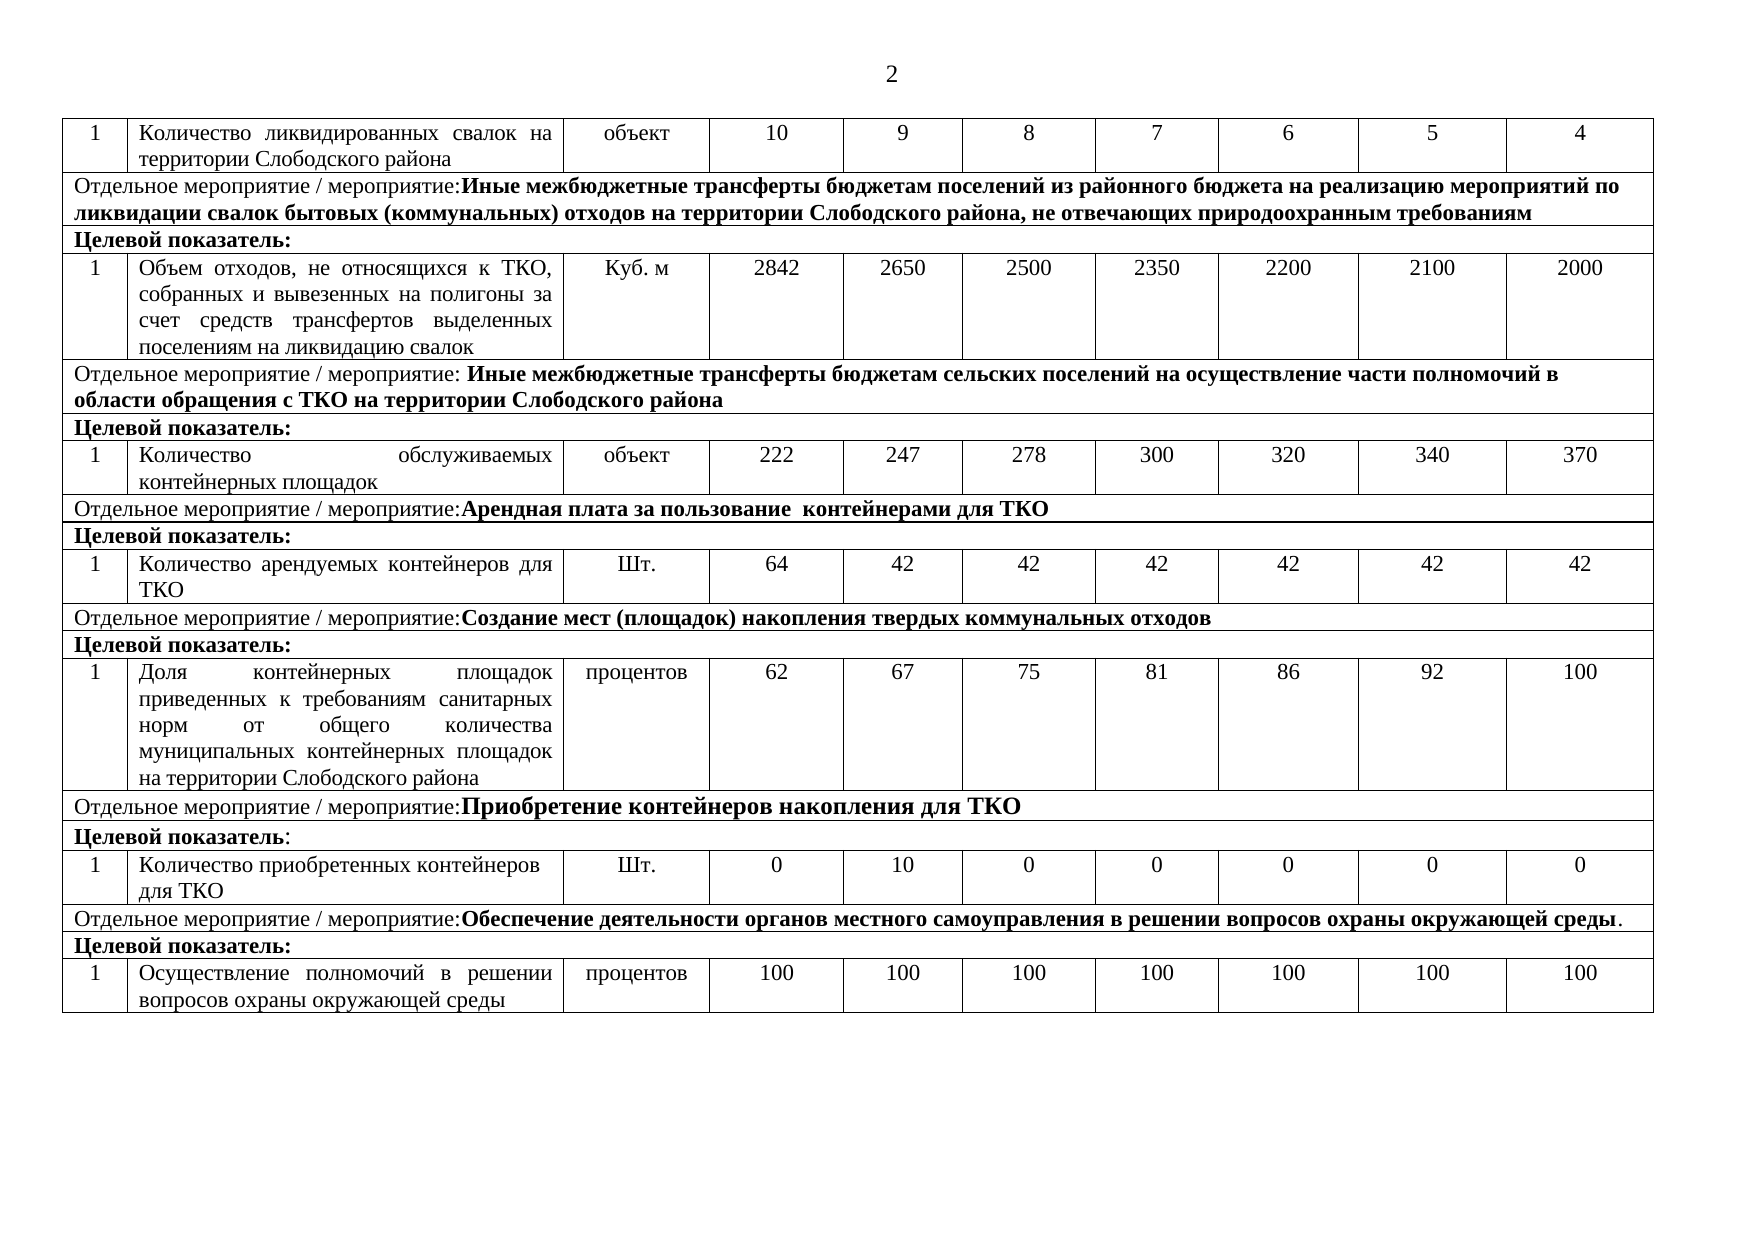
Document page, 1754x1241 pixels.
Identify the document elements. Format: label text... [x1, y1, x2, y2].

table_cell 42 [1219, 550, 1358, 603]
table_cell 100 [1507, 659, 1653, 790]
table_cell 300 [1096, 441, 1218, 494]
table_cell 2650 [844, 254, 962, 359]
table_cell Отдельное мероприятие / мероприятие:Иные межбюджетные трансферты бюджетам поселений из районного бюджета на реализацию мероприятий по ликвидации свалок бытовых (коммунальных) отходов на территории Слободского района, не отвечающих природоохранным требованиям [63, 173, 1653, 225]
table_cell 100 [1359, 959, 1506, 1012]
table_cell Шт. [564, 550, 709, 603]
table_cell 320 [1219, 441, 1358, 494]
table_cell 0 [1507, 851, 1653, 903]
table_cell 0 [963, 851, 1095, 903]
table_cell процентов [564, 959, 709, 1012]
table_cell Куб. м [564, 254, 709, 359]
table_cell 2100 [1359, 254, 1506, 359]
table_cell 42 [1096, 550, 1218, 603]
table_cell 4 [1507, 119, 1653, 172]
table_cell Количество приобретенных контейнеров для ТКО [128, 851, 563, 903]
table_cell 100 [963, 959, 1095, 1012]
table_cell Целевой показатель: [63, 523, 1653, 549]
table_cell 75 [963, 659, 1095, 790]
table_cell 86 [1219, 659, 1358, 790]
table_cell 2350 [1096, 254, 1218, 359]
table_cell Отдельное мероприятие / мероприятие: Иные межбюджетные трансферты бюджетам сельских поселений на осуществление части полномочий в области обращения с ТКО на территории Слободского района [63, 360, 1653, 413]
table_cell 67 [844, 659, 962, 790]
table_cell Отдельное мероприятие / мероприятие:Приобретение контейнеров накопления для ТКО [63, 791, 1653, 820]
table_cell 2200 [1219, 254, 1358, 359]
table_cell 100 [1096, 959, 1218, 1012]
table_cell 92 [1359, 659, 1506, 790]
table_cell 222 [710, 441, 843, 494]
table_cell 1 [63, 119, 127, 172]
table_cell Целевой показатель: [63, 821, 1653, 850]
table_cell 100 [1219, 959, 1358, 1012]
table_cell 5 [1359, 119, 1506, 172]
table_cell 100 [1507, 959, 1653, 1012]
table_cell 42 [963, 550, 1095, 603]
table_cell Шт. [564, 851, 709, 903]
table_cell 1 [63, 959, 127, 1012]
table_cell 1 [63, 550, 127, 603]
table_cell 2500 [963, 254, 1095, 359]
table_cell Количество обслуживаемых контейнерных площадок [128, 441, 563, 494]
table_cell 81 [1096, 659, 1218, 790]
table_cell 2842 [710, 254, 843, 359]
table_cell Количество арендуемых контейнеров для ТКО [128, 550, 563, 603]
table_cell Целевой показатель: [63, 631, 1653, 657]
table_cell 6 [1219, 119, 1358, 172]
table_cell 100 [710, 959, 843, 1012]
table_cell процентов [564, 659, 709, 790]
table_cell 0 [1219, 851, 1358, 903]
table_cell Целевой показатель: [63, 226, 1653, 253]
table_cell Объем отходов, не относящихся к ТКО, собранных и вывезенных на полигоны за счет средств трансфертов выделенных поселениям на ликвидацию свалок [128, 254, 563, 359]
table_cell 10 [844, 851, 962, 903]
table_cell 340 [1359, 441, 1506, 494]
table_cell объект [564, 119, 709, 172]
table_cell 1 [63, 659, 127, 790]
table_cell Осуществление полномочий в решении вопросов охраны окружающей среды [128, 959, 563, 1012]
table_cell Целевой показатель: [63, 414, 1653, 440]
table_cell 247 [844, 441, 962, 494]
table_cell 10 [710, 119, 843, 172]
table_cell 62 [710, 659, 843, 790]
table_cell Количество ликвидированных свалок на территории Слободского района [128, 119, 563, 172]
table_cell 0 [710, 851, 843, 903]
table_cell 42 [844, 550, 962, 603]
table_cell 8 [963, 119, 1095, 172]
table_cell 0 [1096, 851, 1218, 903]
table_cell 2000 [1507, 254, 1653, 359]
table_cell Отдельное мероприятие / мероприятие:Создание мест (площадок) накопления твердых коммунальных отходов [63, 604, 1653, 630]
table_cell 1 [63, 254, 127, 359]
table_cell 42 [1359, 550, 1506, 603]
table_cell Доля контейнерных площадок приведенных к требованиям санитарных норм от общего количества муниципальных контейнерных площадок на территории Слободского района [128, 659, 563, 790]
table_cell Целевой показатель: [63, 932, 1653, 958]
table_cell 370 [1507, 441, 1653, 494]
table_cell 64 [710, 550, 843, 603]
table_cell Отдельное мероприятие / мероприятие:Арендная плата за пользование контейнерами для ТКО [63, 495, 1653, 521]
table_cell 1 [63, 851, 127, 903]
table_cell Отдельное мероприятие / мероприятие:Обеспечение деятельности органов местного самоуправления в решении вопросов охраны окружающей среды. [63, 905, 1653, 931]
table_cell 7 [1096, 119, 1218, 172]
table_cell 42 [1507, 550, 1653, 603]
table_cell объект [564, 441, 709, 494]
table_cell 0 [1359, 851, 1506, 903]
table_cell 100 [844, 959, 962, 1012]
table_cell 1 [63, 441, 127, 494]
table_cell 9 [844, 119, 962, 172]
table_cell 278 [963, 441, 1095, 494]
